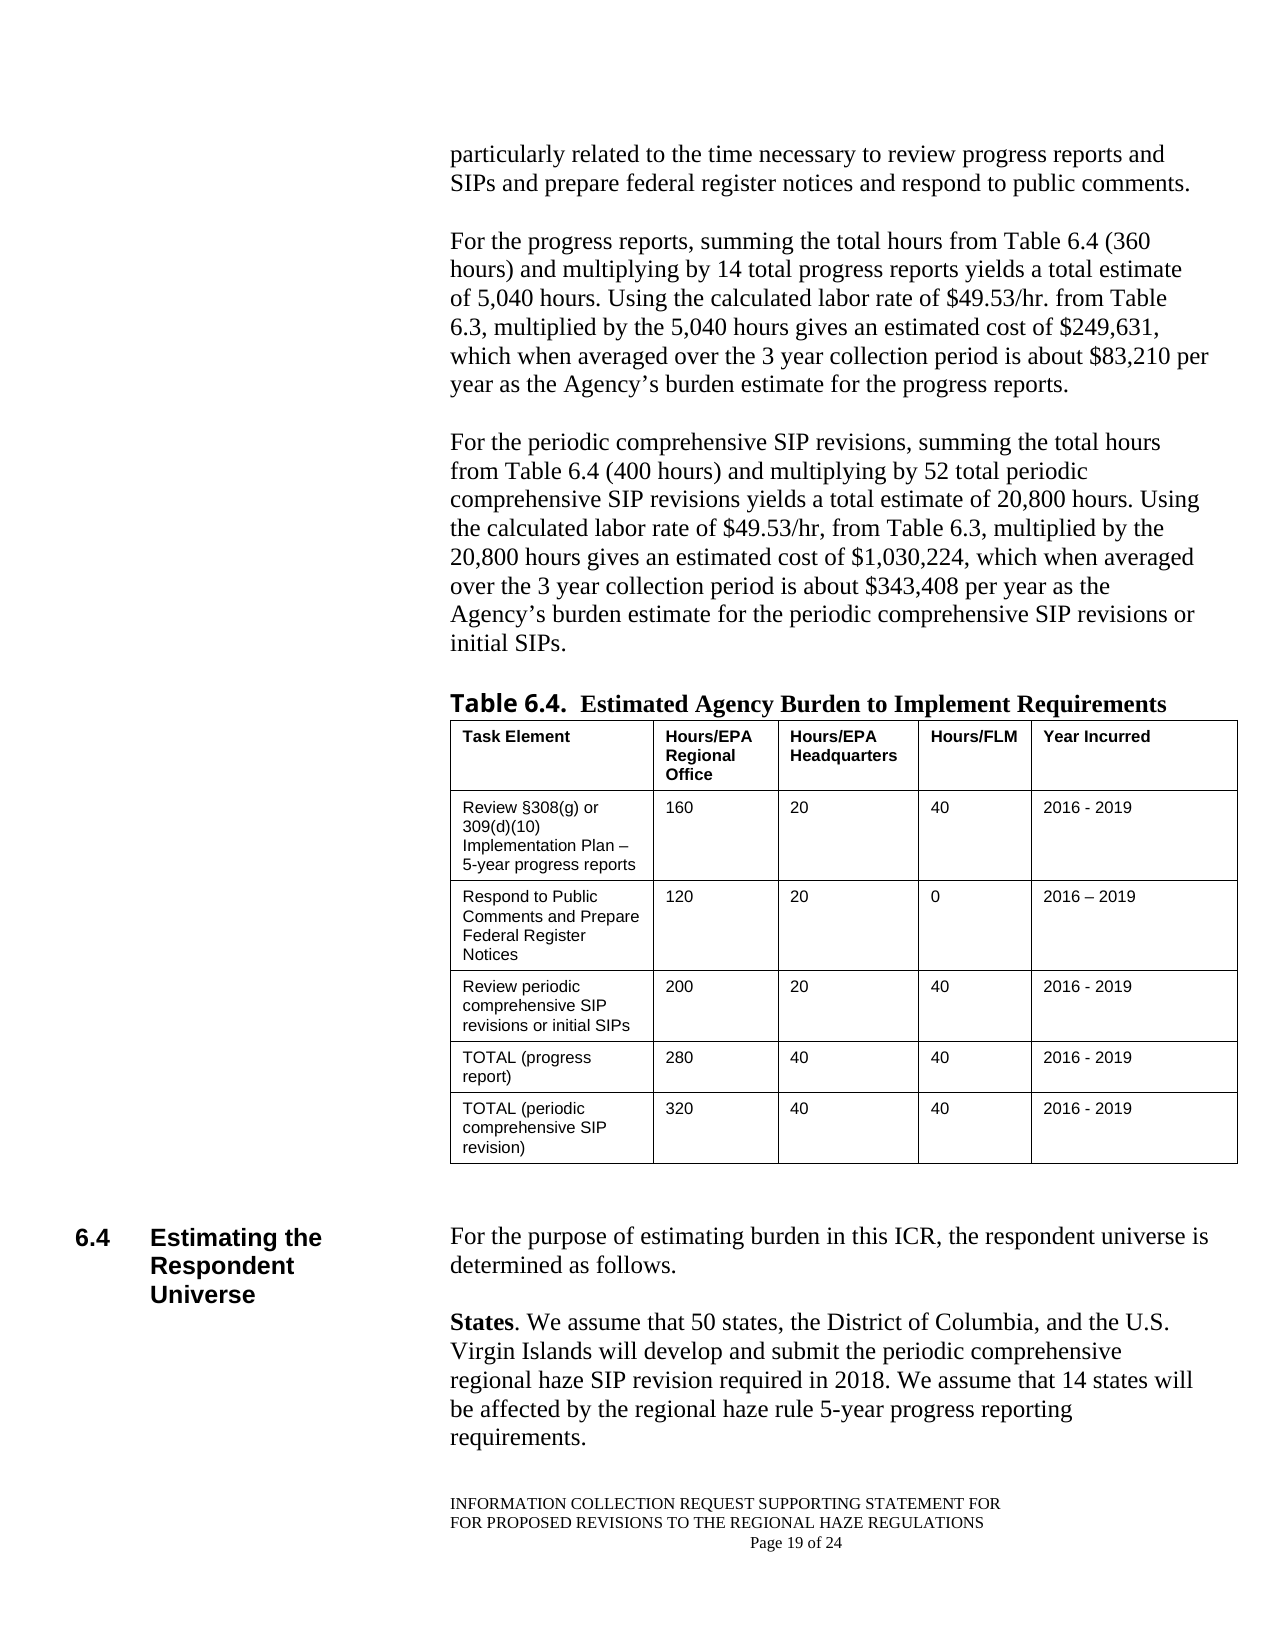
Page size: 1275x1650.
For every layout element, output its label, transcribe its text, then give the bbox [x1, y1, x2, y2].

table_cell 40 [779, 1093, 918, 1163]
table_cell 280 [654, 1042, 778, 1092]
table_cell 40 [919, 1042, 1031, 1092]
table_cell 2016 - 2019 [1032, 1042, 1237, 1092]
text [450, 139, 1209, 197]
text For the periodic comprehensive SIP revisions, summing the total hours from Table 6.4 (400 hours) and multiplying by 52 total periodic comprehensive SIP revisions yields a total estimate of 20,800 hours. Using the calculated labor rate of $49.53/hr, from Table 6.3, multiplied by the 20,800 hours gives an estimated cost of $1,030,224, which when averaged over the 3 year collection period is about $343,408 per year as the Agency’s burden estimate for the periodic comprehensive SIP revisions or initial SIPs. [450, 427, 1209, 657]
table_cell TOTAL (periodic comprehensive SIP revision) [451, 1093, 653, 1163]
table_cell Respond to Public Comments and Prepare Federal Register Notices [451, 881, 653, 970]
table_cell TOTAL (progress report) [451, 1042, 653, 1092]
table_header Hours/FLM [919, 721, 1031, 790]
table_cell 200 [654, 971, 778, 1041]
text Table 6.4. Estimated Agency Burden to Implement Requirements [450, 686, 1209, 720]
table_cell 2016 – 2019 [1032, 881, 1237, 970]
text States. We assume that 50 states, the District of Columbia, and the U.S. Virgin Islands will develop and submit the periodic comprehensive regional haze SIP revision required in 2018. We assume that 14 states will be affected by the regional haze rule 5-year progress reporting requirements. [450, 1307, 1209, 1451]
table_cell 40 [919, 971, 1031, 1041]
table_cell 2016 - 2019 [1032, 1093, 1237, 1163]
table_cell 0 [919, 881, 1031, 970]
table_cell 40 [919, 1093, 1031, 1163]
table_header Hours/EPA Regional Office [654, 721, 778, 790]
table_cell 40 [779, 1042, 918, 1092]
table_header Year Incurred [1032, 721, 1237, 790]
table_cell 2016 - 2019 [1032, 791, 1237, 880]
table_cell 160 [654, 791, 778, 880]
table_cell Review §308(g) or 309(d)(10) Implementation Plan – 5-year progress reports [451, 791, 653, 880]
table_header Hours/EPA Headquarters [779, 721, 918, 790]
table_cell 40 [919, 791, 1031, 880]
table_cell Review periodic comprehensive SIP revisions or initial SIPs [451, 971, 653, 1041]
table_cell 20 [779, 791, 918, 880]
text For the progress reports, summing the total hours from Table 6.4 (360 hours) and multiplying by 14 total progress reports yields a total estimate of 5,040 hours. Using the calculated labor rate of $49.53/hr. from Table 6.3, multiplied by the 5,040 hours gives an estimated cost of $249,631, which when averaged over the 3 year collection period is about $83,210 per year as the Agency’s burden estimate for the progress reports. [450, 226, 1209, 398]
table_cell 120 [654, 881, 778, 970]
table_cell 20 [779, 971, 918, 1041]
table_header Task Element [451, 721, 653, 790]
table_cell 20 [779, 881, 918, 970]
table_cell 2016 - 2019 [1032, 971, 1237, 1041]
text For the purpose of estimating burden in this ICR, the respondent universe is determined as follows. [450, 1221, 1209, 1279]
table_cell 320 [654, 1093, 778, 1163]
